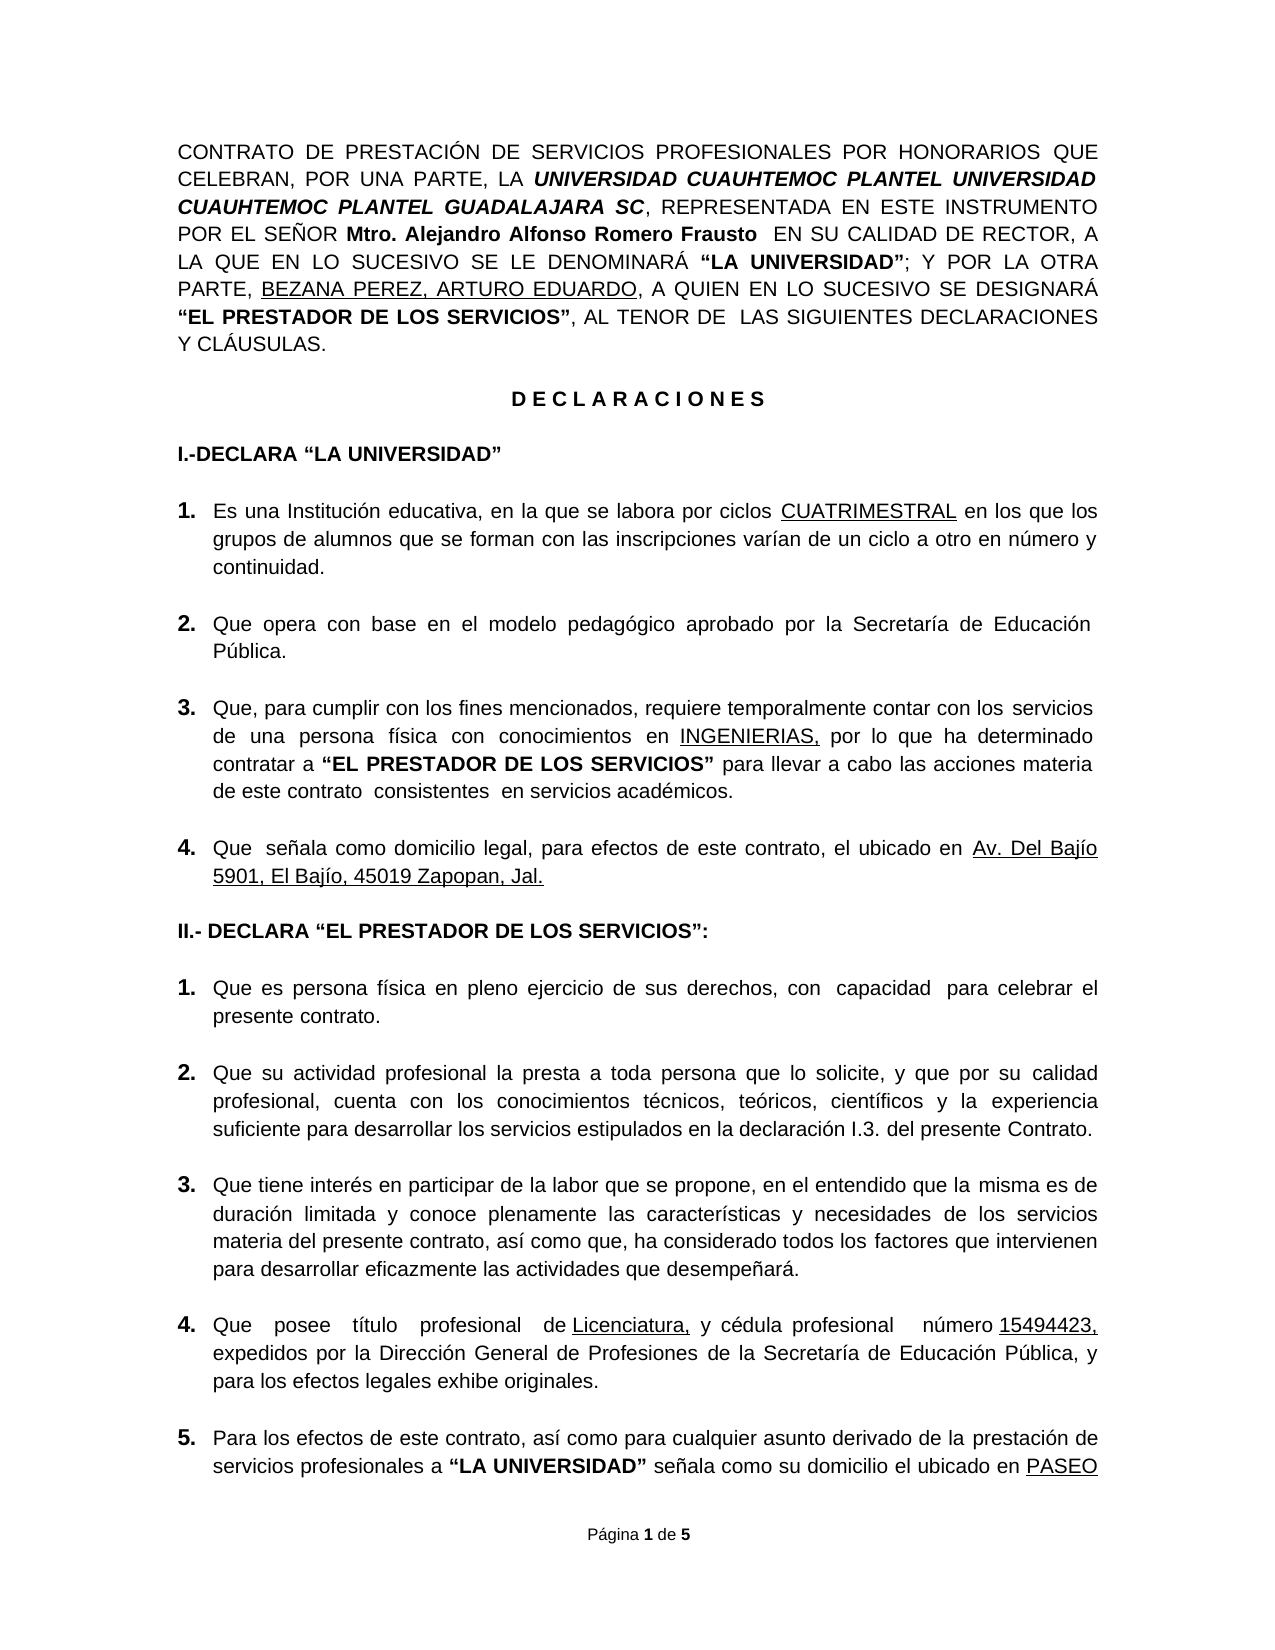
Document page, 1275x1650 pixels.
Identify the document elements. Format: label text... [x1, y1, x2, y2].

text CONTRATO DE PRESTACIÓN DE SERVICIOS PROFESIONALES POR HONORARIOS QUE CELEBRAN, POR UNA PARTE, LA UNIVERSIDAD CUAUHTEMOC PLANTEL UNIVERSIDAD CUAUHTEMOC PLANTEL GUADALAJARA SC, REPRESENTADA EN ESTE INSTRUMENTO POR EL SEÑOR Mtro. Alejandro Alfonso Romero Frausto EN SU CALIDAD DE RECTOR, A LA QUE EN LO SUCESIVO SE LE DENOMINARÁ “LA UNIVERSIDAD”; Y POR LA OTRA PARTE, BEZANA PEREZ, ARTURO EDUARDO, A QUIEN EN LO SUCESIVO SE DESIGNARÁ “EL PRESTADOR DE LOS SERVICIOS”, AL TENOR DE LAS SIGUIENTES DECLARACIONES Y CLÁUSULAS. [177, 139, 1098, 356]
list Que es persona física en pleno ejercicio de sus derechos, con capacidad para celebrar el presente contrato. [177, 974, 1098, 1028]
subtitle II.- DECLARA “EL PRESTADOR DE LOS SERVICIOS”: [177, 919, 1110, 943]
list Que señala como domicilio legal, para efectos de este contrato, el ubicado en Av. Del Bajío 5901, El Bajío, 45019 Zapopan, Jal. [177, 834, 1098, 888]
list Que, para cumplir con los fines mencionados, requiere temporalmente contar con los servicios de una persona física con conocimientos en INGENIERIAS, por lo que ha determinado contratar a “EL PRESTADOR DE LOS SERVICIOS” para llevar a cabo las acciones materia de este contrato consistentes en servicios académicos. [177, 694, 1093, 803]
list Que tiene interés en participar de la labor que se propone, en el entendido que la misma es de duración limitada y conoce plenamente las características y necesidades de los servicios materia del presente contrato, así como que, ha considerado todos los factores que intervienen para desarrollar eficazmente las actividades que desempeñará. [177, 1171, 1098, 1280]
list Que opera con base en el modelo pedagógico aprobado por la Secretaría de Educación Pública. [177, 609, 1092, 663]
subtitle D E C L A R A C I O N E S [177, 387, 1098, 411]
text I.-DECLARA “LA UNIVERSIDAD” [177, 442, 1110, 466]
list Que posee título profesional de Licenciatura, y cédula profesional número 15494423, expedidos por la Dirección General de Profesiones de la Secretaría de Educación Pública, y para los efectos legales exhibe originales. [177, 1311, 1098, 1393]
list Es una Institución educativa, en la que se labora por ciclos CUATRIMESTRAL en los que los grupos de alumnos que se forman con las inscripciones varían de un ciclo a otro en número y continuidad. [177, 497, 1098, 578]
list Que su actividad profesional la presta a toda persona que lo solicite, y que por su calidad profesional, cuenta con los conocimientos técnicos, teóricos, científicos y la experiencia suficiente para desarrollar los servicios estipulados en la declaración I.3. del presente Contrato. [177, 1059, 1098, 1140]
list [177, 1424, 1098, 1478]
